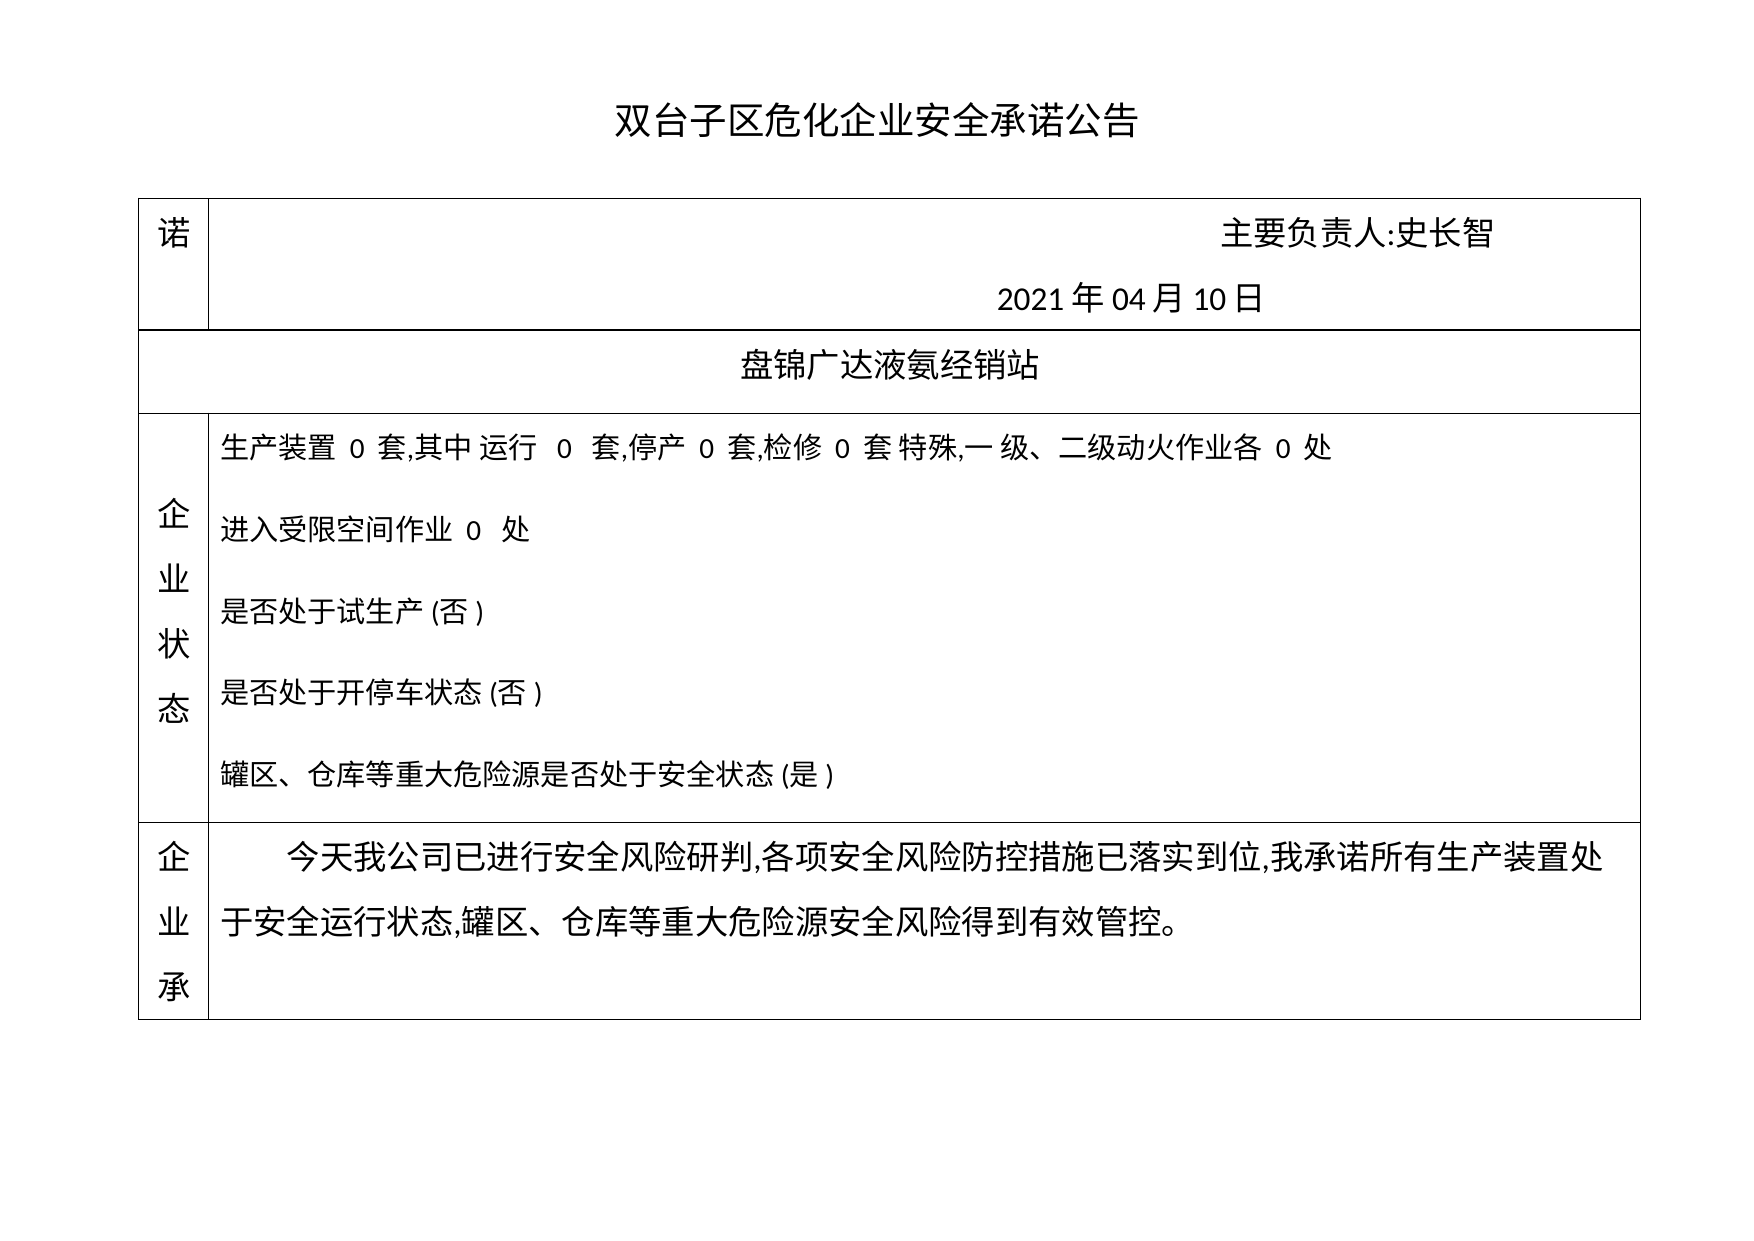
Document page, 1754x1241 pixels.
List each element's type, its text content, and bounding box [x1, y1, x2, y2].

table_header 盘锦广达液氨经销站 [139, 331, 1640, 412]
table_cell 企业状态 [139, 414, 208, 822]
table_cell 生产装置 0 套,其中 运行 0 套,停产 0 套,检修 0 套 特殊,一 级、二级动火作业各 0 处 进入受限空间作业 0 处 是否处于试生产 (否 ) 是否处于开停车状态 (否 ) 罐区、仓库等重大危险源是否处于安全状态 (是 ) [209, 414, 1640, 822]
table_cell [209, 199, 1640, 329]
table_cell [209, 823, 1640, 1019]
table_cell 企业承诺 [139, 823, 208, 1019]
table_cell 企业承诺 [139, 199, 208, 329]
